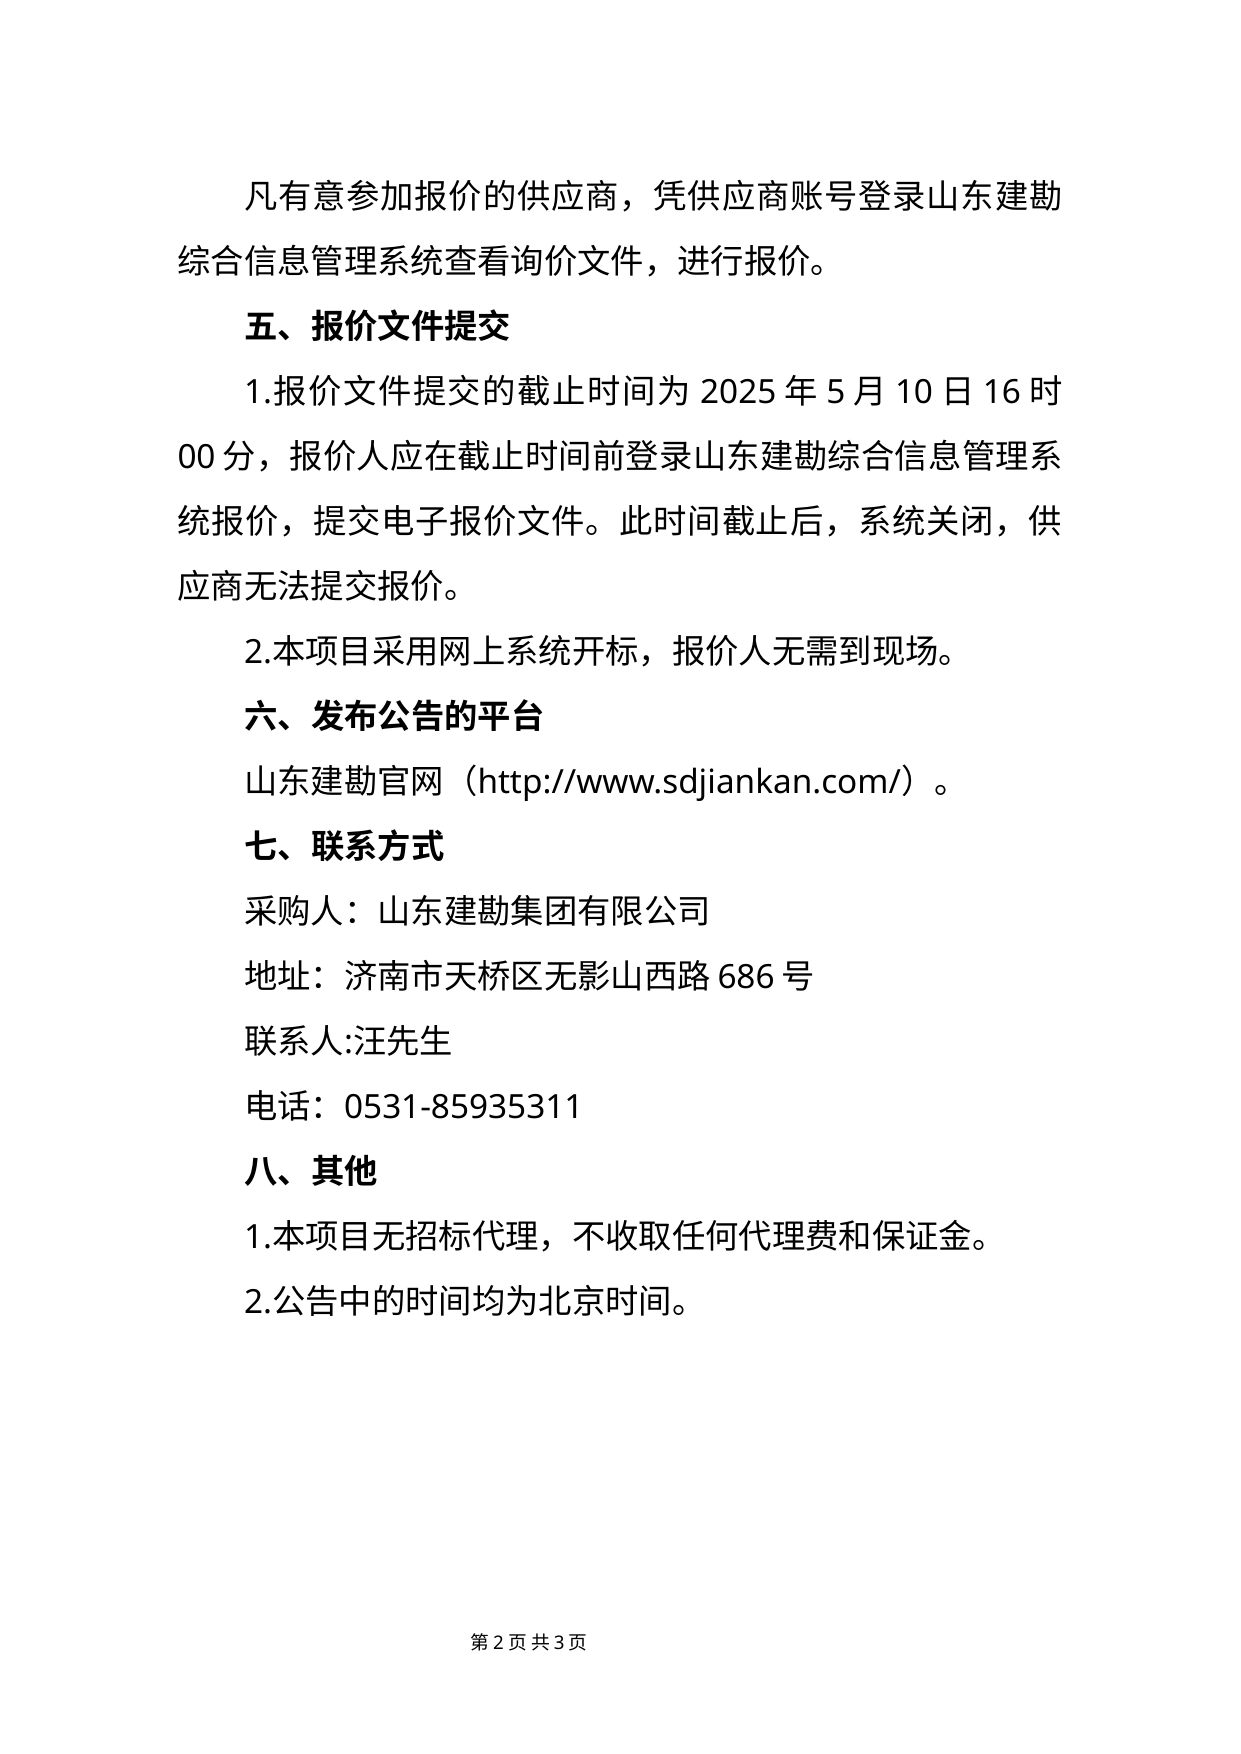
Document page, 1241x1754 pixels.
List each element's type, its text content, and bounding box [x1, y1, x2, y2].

text 山东建勘官网（http://www.sdjiankan.com/）。 [177, 747, 1063, 812]
text 1.报价文件提交的截止时间为2025年5月10日16时00分，报价人应在截止时间前登录山东建勘综合信息管理系统报价，提交电子报价文件。此时间截止后，系统关闭，供应商无法提交报价。 [177, 357, 1063, 617]
text 电话：0531-85935311 [177, 1072, 1063, 1137]
text 凡有意参加报价的供应商，凭供应商账号登录山东建勘综合信息管理系统查看询价文件，进行报价。 [177, 162, 1063, 292]
text 七、联系方式 [177, 812, 1063, 877]
text 1.本项目无招标代理，不收取任何代理费和保证金。 [177, 1202, 1063, 1267]
text 地址：济南市天桥区无影山西路686号 [177, 942, 1063, 1007]
text 2.公告中的时间均为北京时间。 [177, 1267, 1063, 1332]
text 采购人：山东建勘集团有限公司 [177, 877, 1063, 942]
text 五、报价文件提交 [177, 292, 1063, 357]
text 六、发布公告的平台 [177, 682, 1063, 747]
text 2.本项目采用网上系统开标，报价人无需到现场。 [177, 617, 1063, 682]
text 八、其他 [177, 1137, 1063, 1202]
text 联系人:汪先生 [177, 1007, 1063, 1072]
